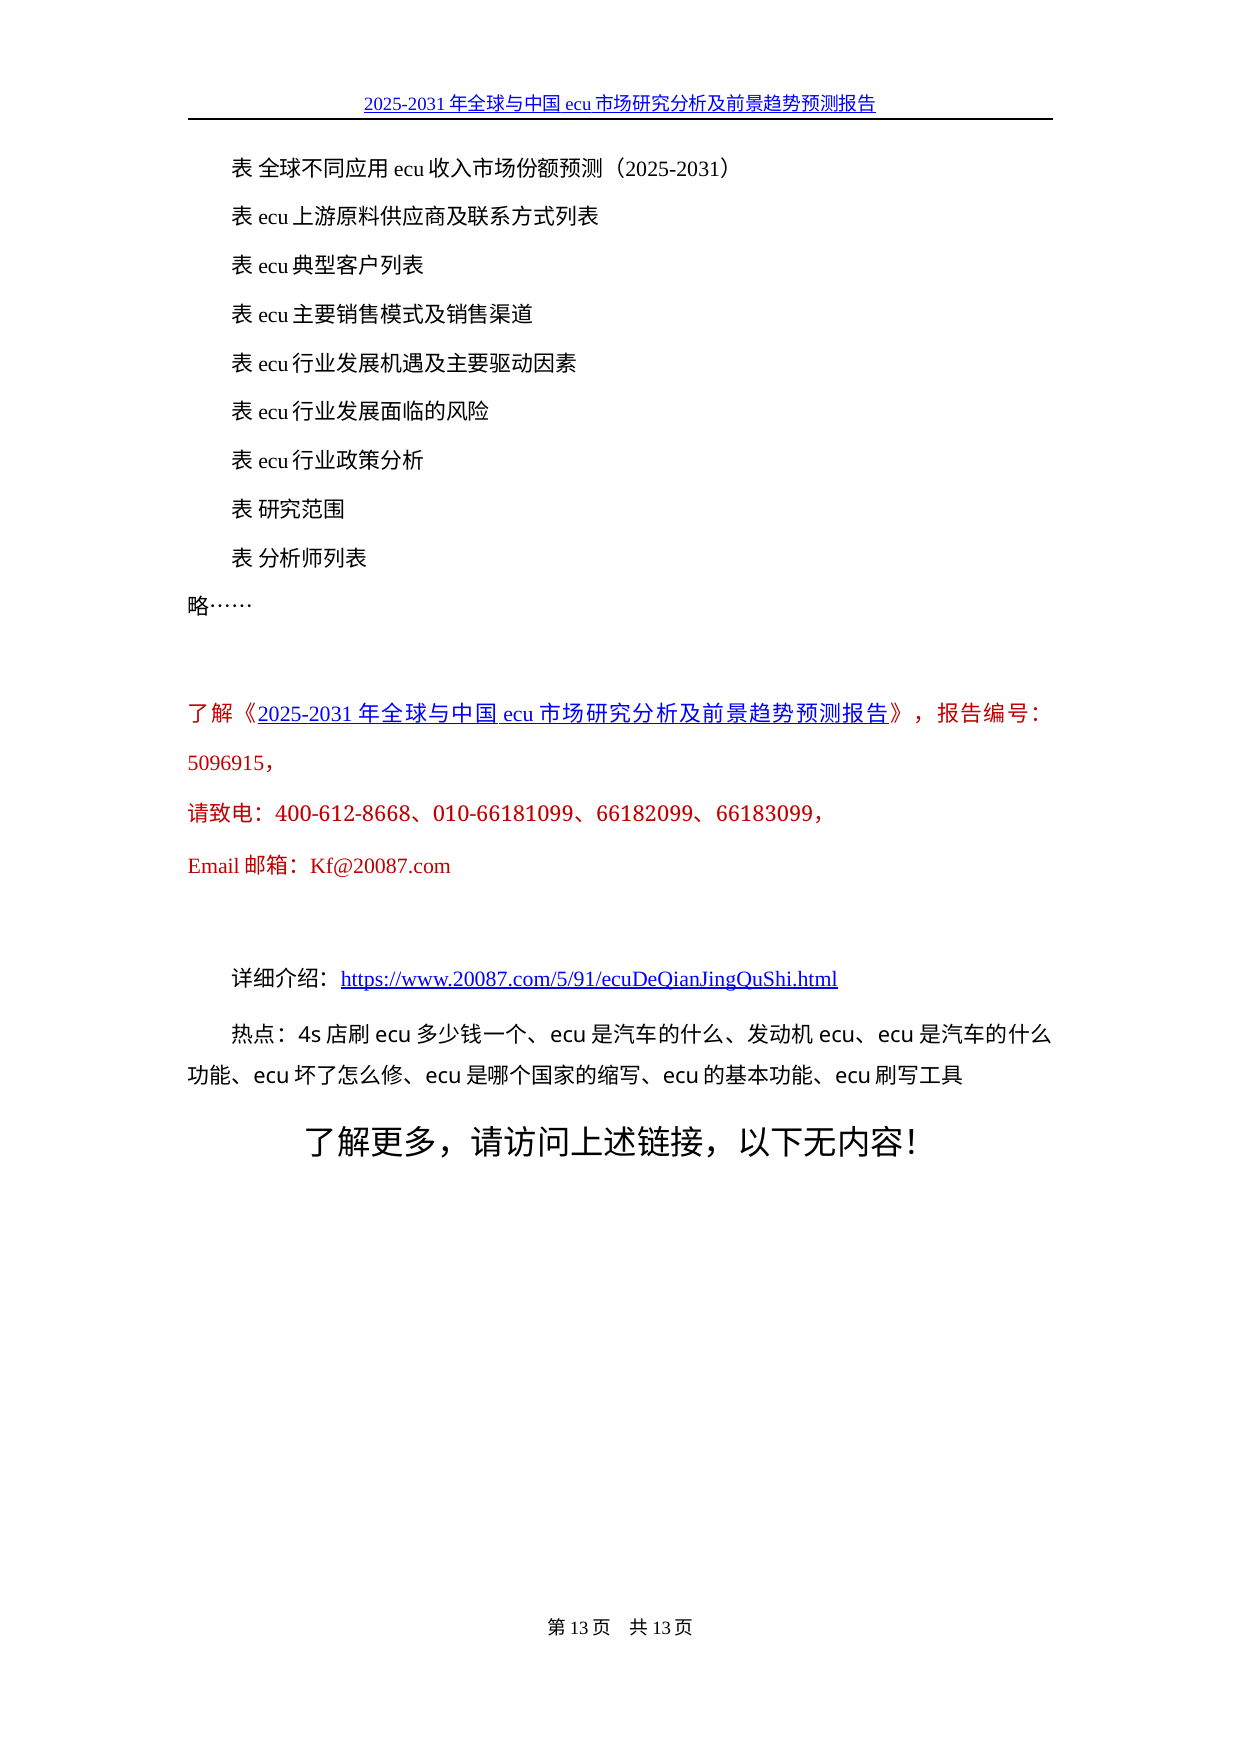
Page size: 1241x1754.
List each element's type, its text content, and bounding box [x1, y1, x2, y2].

text 请致电：400-612-8668、010-66181099、66182099、66183099， [187, 796, 1053, 828]
title 了解更多，请访问上述链接，以下无内容！ [187, 1107, 1053, 1172]
text 热点：4s店刷ecu多少钱一个、ecu是汽车的什么、发动机ecu、ecu是汽车的什么功能、ecu坏了怎么修、ecu是哪个国家的缩写、ecu的基本功能、ecu刷写工具 [187, 1017, 1053, 1090]
text 了解《2025-2031年全球与中国ecu市场研究分析及前景趋势预测报告》，报告编号：5096915， [187, 695, 1053, 777]
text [187, 150, 1053, 621]
text 详细介绍：https://www.20087.com/5/91/ecuDeQianJingQuShi.html [187, 960, 1053, 993]
text Email邮箱：Kf@20087.com [187, 847, 1053, 880]
